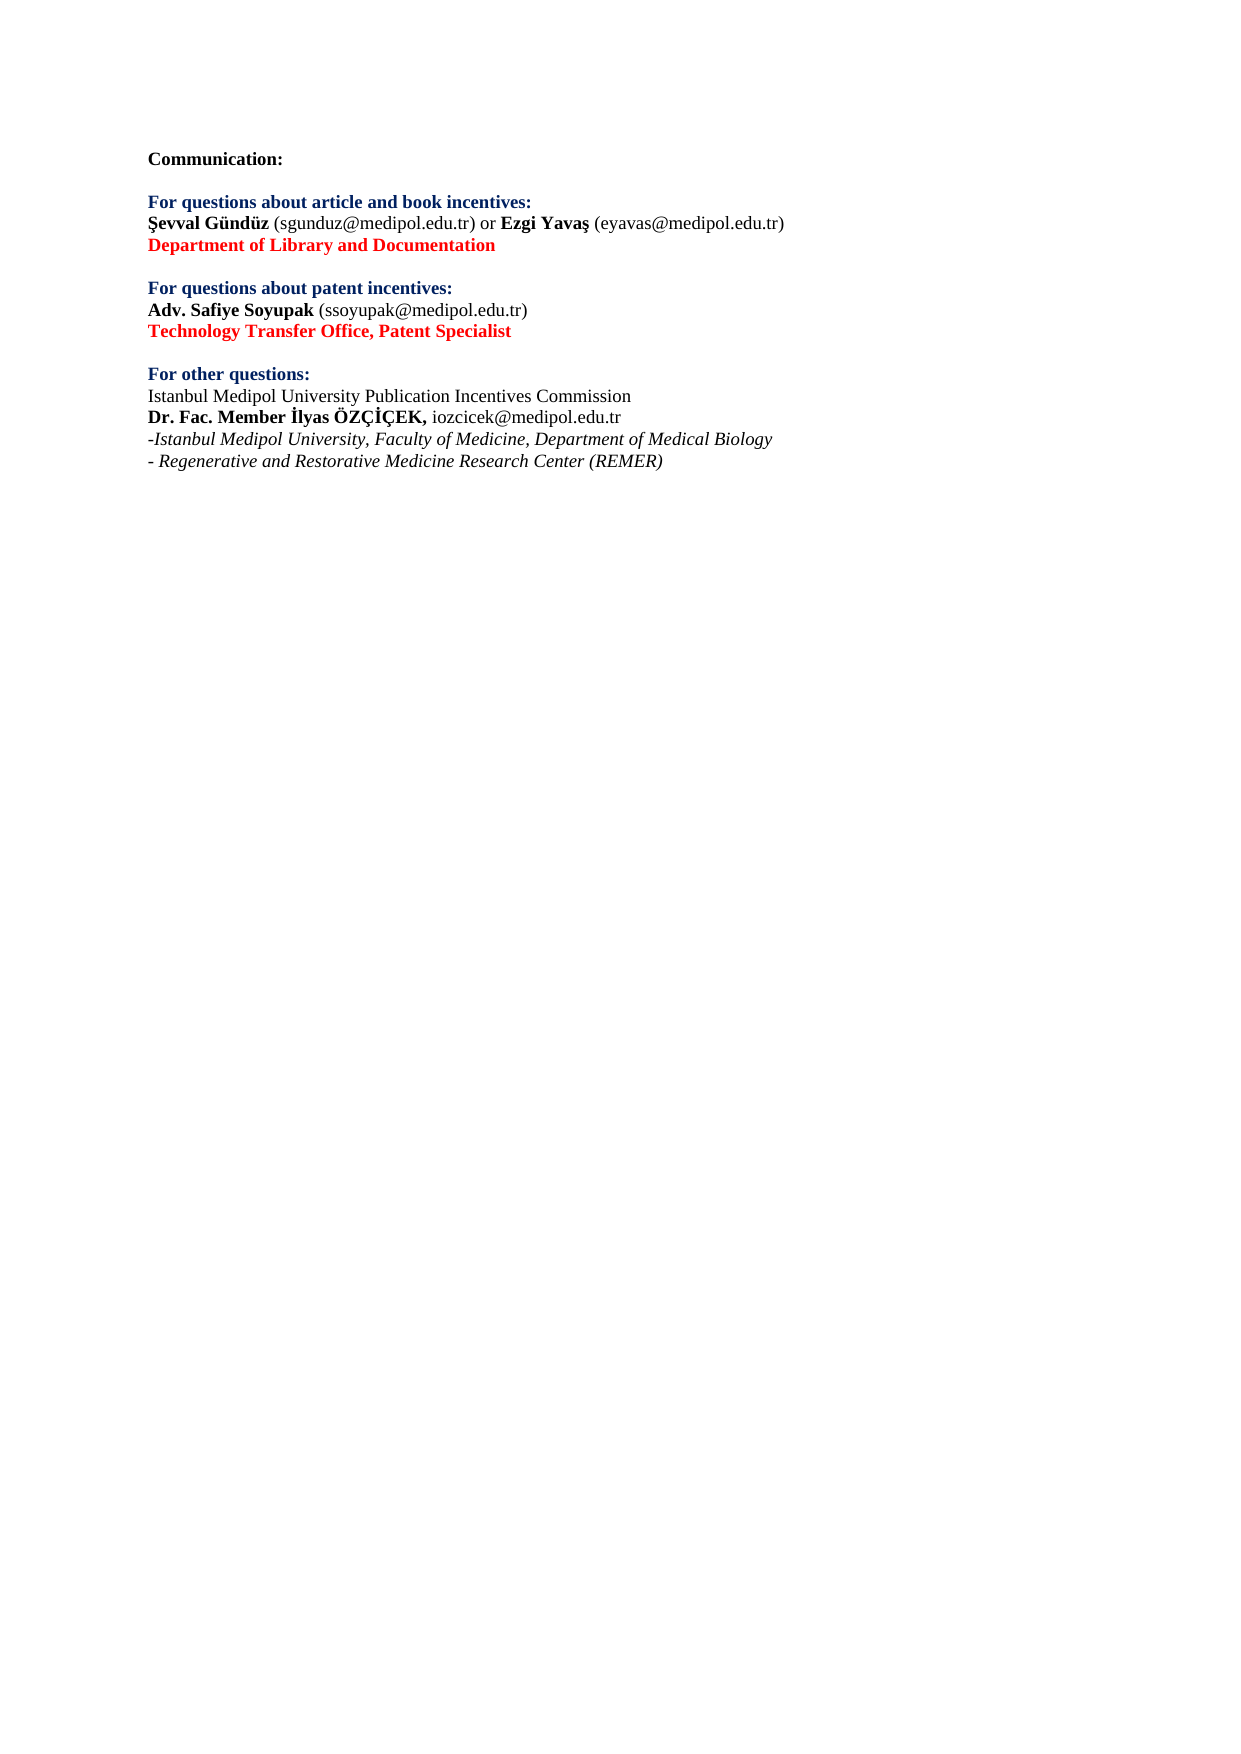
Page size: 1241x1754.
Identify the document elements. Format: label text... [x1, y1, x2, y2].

text Şevval Gündüz (sgunduz@medipol.edu.tr) or Ezgi Yavaş (eyavas@medipol.edu.tr) [148, 212, 1093, 234]
text For questions about article and book incentives: [148, 191, 1093, 212]
text Communication: [148, 148, 1093, 169]
text Istanbul Medipol University Publication Incentives Commission [148, 385, 1093, 406]
text -Istanbul Medipol University, Faculty of Medicine, Department of Medical Biology [148, 428, 1093, 449]
text Technology Transfer Office, Patent Specialist [148, 320, 1093, 342]
text Department of Library and Documentation [148, 234, 1093, 255]
text For other questions: [148, 363, 1093, 385]
text Dr. Fac. Member İlyas ÖZÇİÇEK, iozcicek@medipol.edu.tr [148, 406, 1093, 428]
text For questions about patent incentives: [148, 277, 1093, 298]
text Adv. Safiye Soyupak (ssoyupak@medipol.edu.tr) [148, 298, 1093, 320]
text - Regenerative and Restorative Medicine Research Center (REMER) [148, 449, 1093, 471]
